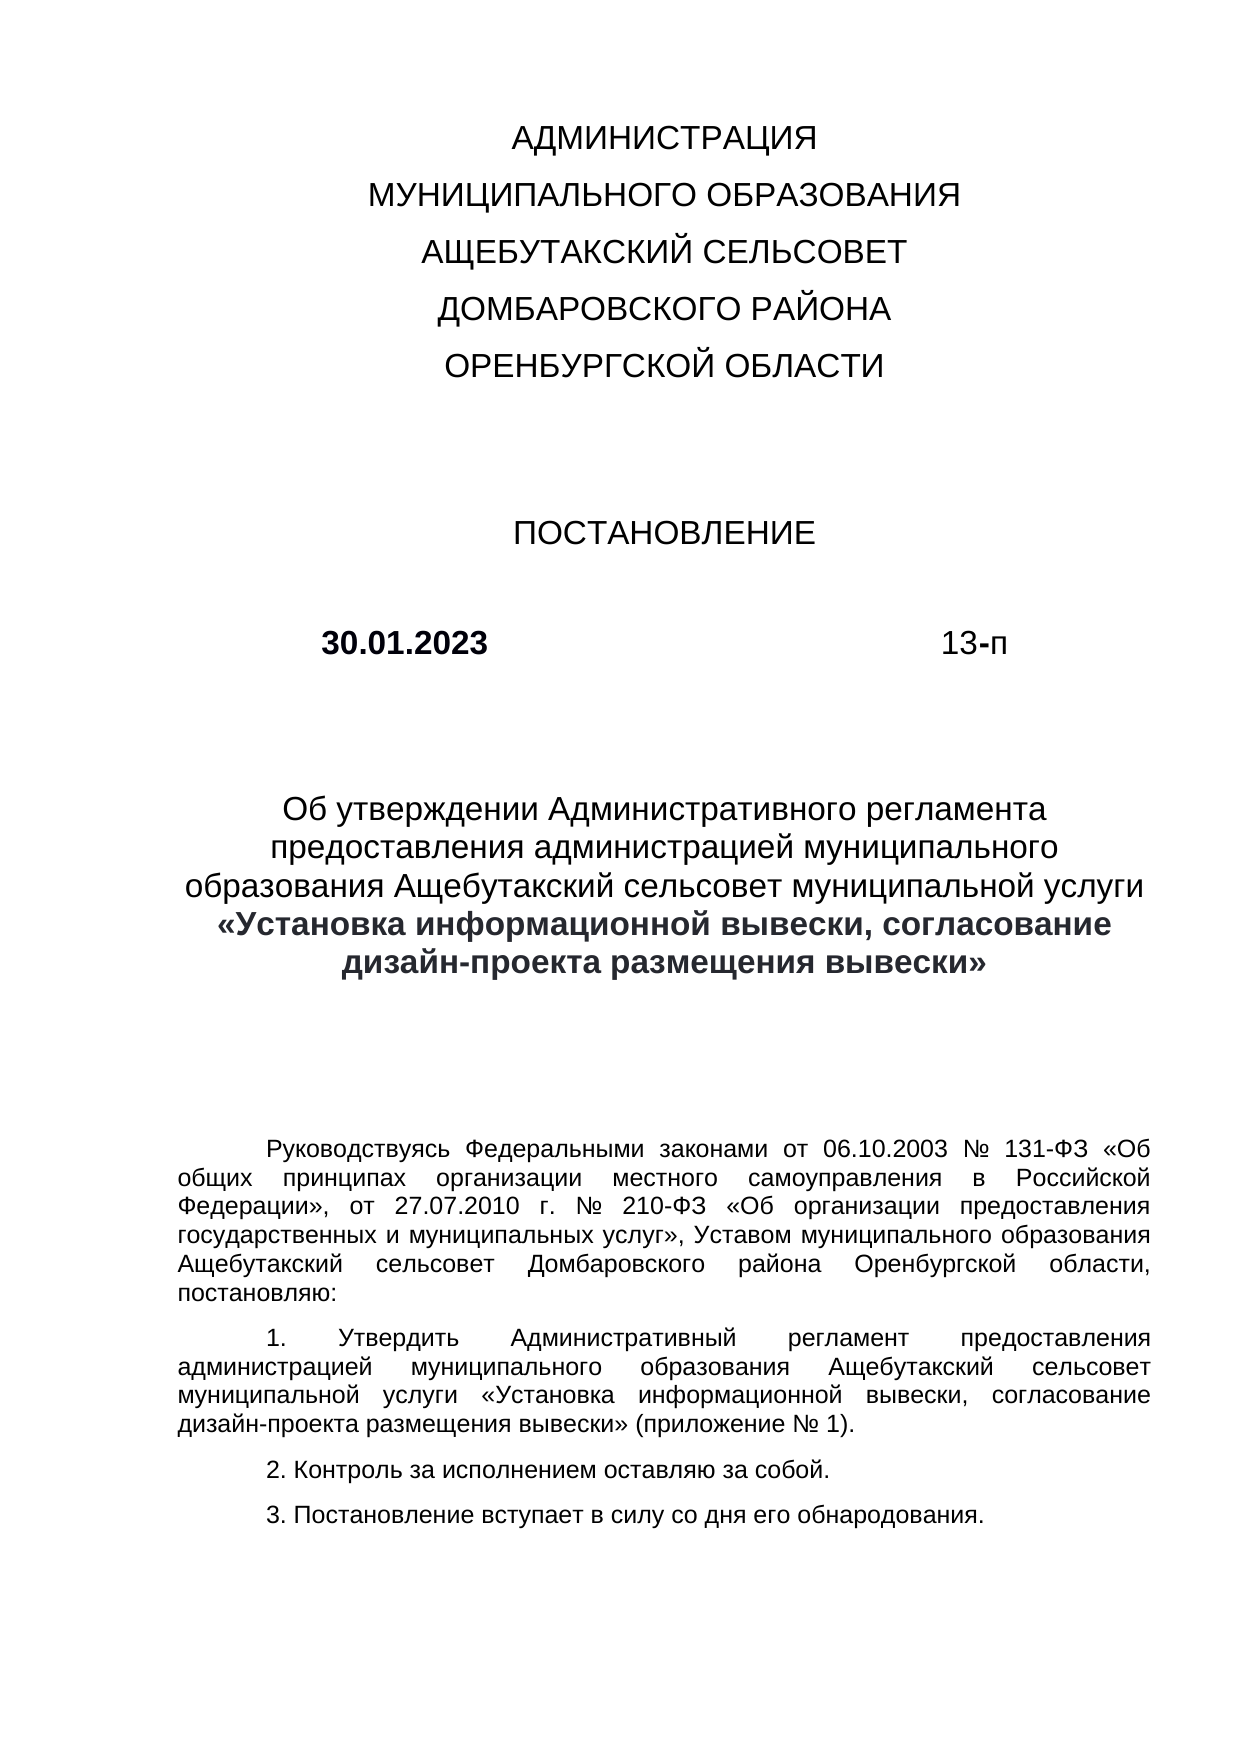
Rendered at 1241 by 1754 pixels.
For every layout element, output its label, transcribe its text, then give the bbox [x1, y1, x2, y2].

text АДМИНИСТРАЦИЯ [177, 118, 1152, 157]
text 2. Контроль за исполнением оставляю за собой. [177, 1455, 1152, 1483]
text Руководствуясь Федеральными законами от 06.10.2003 № 131-ФЗ «Об общих принципах организации местного самоуправления в Российской Федерации», от 27.07.2010 г. № 210-ФЗ «Об организации предоставления государственных и муниципальных услуг», Уставом муниципального образования Ащебутакский сельсовет Домбаровского района Оренбургской области, постановляю: [177, 1134, 1152, 1306]
text Об утверждении Административного регламента предоставления администрацией муниципального образования Ащебутакский сельсовет муниципальной услуги «Установка информационной вывески, согласование дизайн-проекта размещения вывески» [177, 789, 1152, 981]
text МУНИЦИПАЛЬНОГО ОБРАЗОВАНИЯ [177, 175, 1152, 213]
text ОРЕНБУРГСКОЙ ОБЛАСТИ [177, 346, 1152, 384]
text ДОМБАРОВСКОГО РАЙОНА [177, 289, 1152, 327]
text ПОСТАНОВЛЕНИЕ [177, 513, 1152, 552]
text АЩЕБУТАКСКИЙ СЕЛЬСОВЕТ [177, 232, 1152, 271]
text 1. Утвердить Административный регламент предоставления администрацией муниципального образования Ащебутакский сельсовет муниципальной услуги «Установка информационной вывески, согласование дизайн-проекта размещения вывески» (приложение № 1). [177, 1323, 1152, 1438]
text 30.01.2023 13-п [177, 623, 1152, 662]
text 3. Постановление вступает в силу со дня его обнародования. [177, 1500, 1152, 1529]
